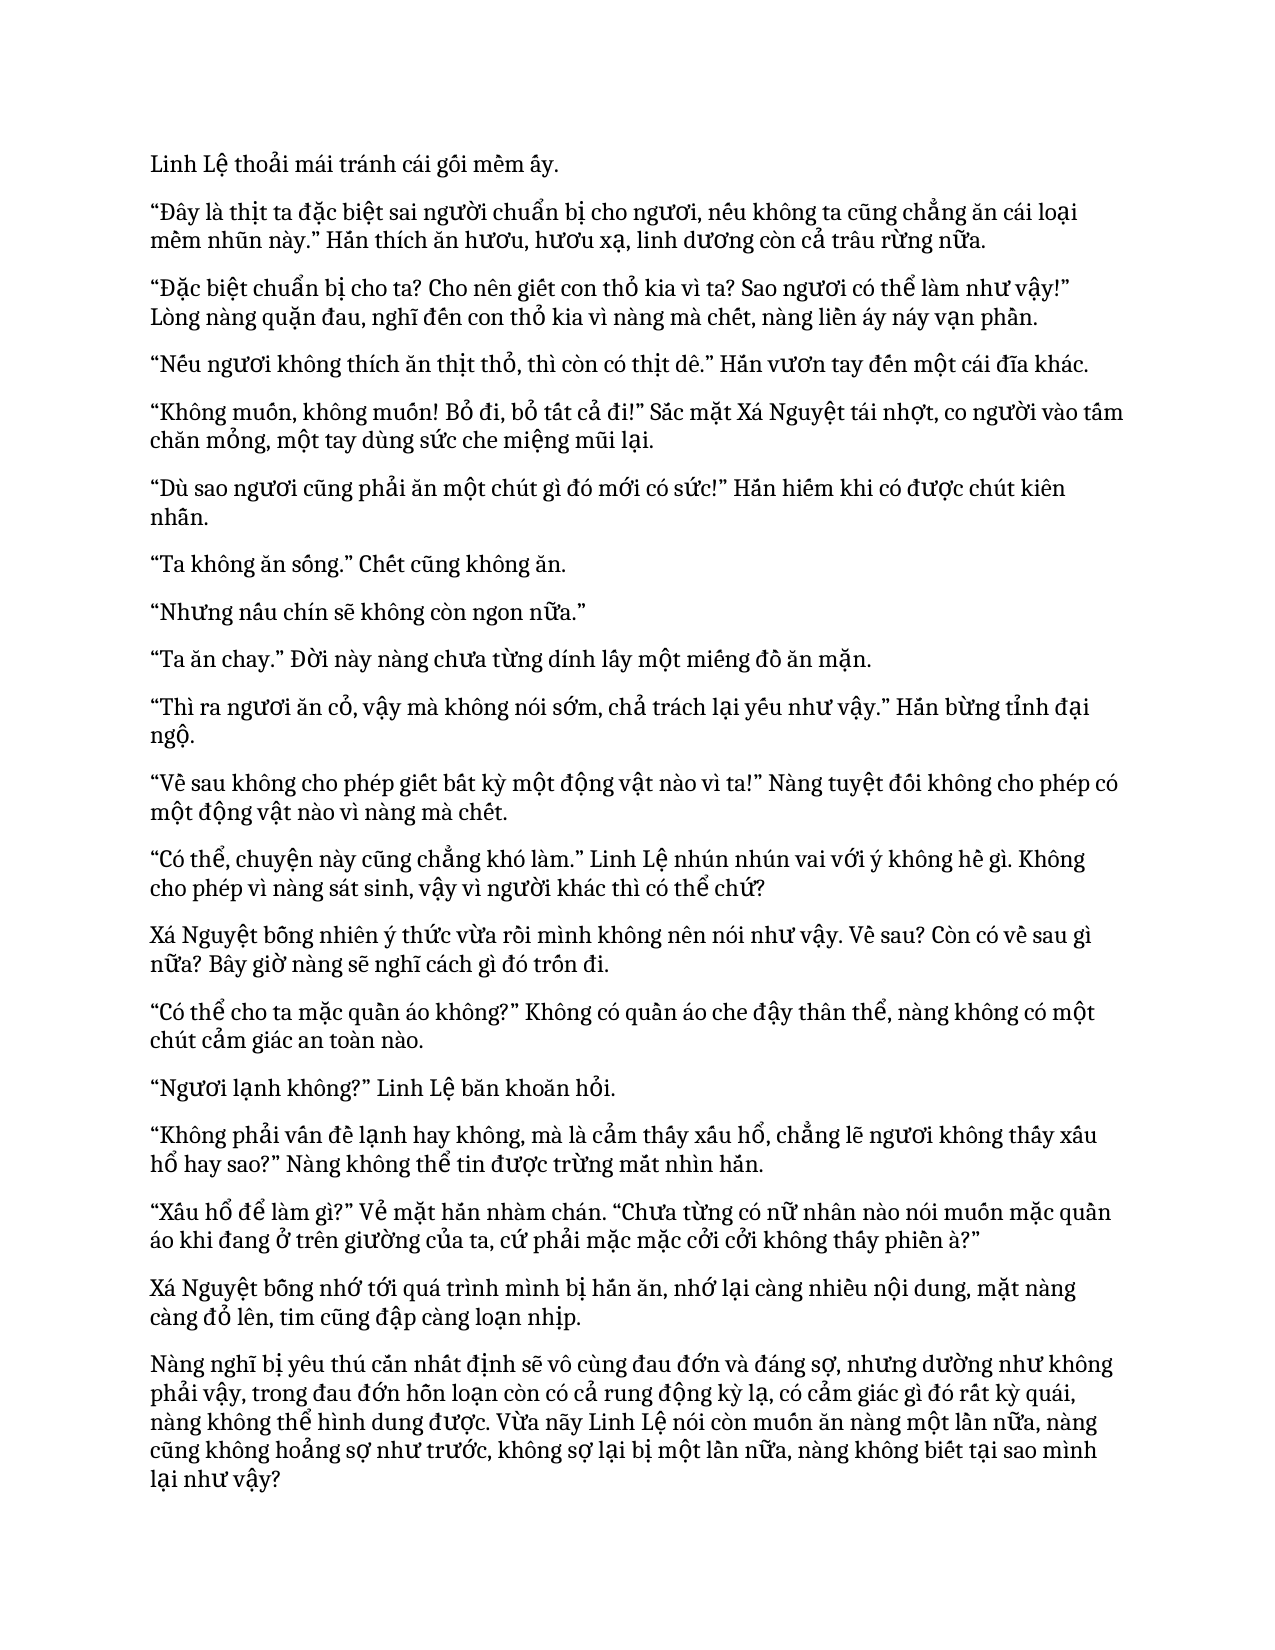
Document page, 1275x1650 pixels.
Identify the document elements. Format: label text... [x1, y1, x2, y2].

text Xá Nguyệt bỗng nhiên ý thức vừa rồi mình không nên nói như vậy. Về sau? Còn có về sau gì nữa? Bây giờ nàng sẽ nghĩ cách gì đó trốn đi. [150, 921, 1125, 979]
text “Không muốn, không muốn! Bỏ đi, bỏ tất cả đi!” Sắc mặt Xá Nguyệt tái nhợt, co người vào tấm chăn mỏng, một tay dùng sức che miệng mũi lại. [150, 397, 1125, 455]
text Xá Nguyệt bỗng nhớ tới quá trình mình bị hắn ăn, nhớ lại càng nhiều nội dung, mặt nàng càng đỏ lên, tim cũng đập càng loạn nhịp. [150, 1274, 1125, 1331]
text “Không phải vấn đề lạnh hay không, mà là cảm thấy xấu hổ, chẳng lẽ ngươi không thấy xấu hổ hay sao?” Nàng không thể tin được trừng mắt nhìn hắn. [150, 1121, 1125, 1179]
text “Đây là thịt ta đặc biệt sai người chuẩn bị cho ngươi, nếu không ta cũng chẳng ăn cái loại mềm nhũn này.” Hắn thích ăn hươu, hươu xạ, linh dương còn cả trâu rừng nữa. [150, 197, 1125, 255]
text “Ngươi lạnh không?” Linh Lệ băn khoăn hỏi. [150, 1074, 1125, 1102]
text Linh Lệ thoải mái tránh cái gối mềm ấy. [150, 150, 1125, 179]
text “Đặc biệt chuẩn bị cho ta? Cho nên giết con thỏ kia vì ta? Sao ngươi có thể làm như vậy!” Lòng nàng quặn đau, nghĩ đến con thỏ kia vì nàng mà chết, nàng liền áy náy vạn phần. [150, 274, 1125, 331]
text “Có thể cho ta mặc quần áo không?” Không có quần áo che đậy thân thể, nàng không có một chút cảm giác an toàn nào. [150, 997, 1125, 1055]
text “Ta ăn chay.” Đời này nàng chưa từng dính lấy một miếng đồ ăn mặn. [150, 645, 1125, 674]
text “Về sau không cho phép giết bất kỳ một động vật nào vì ta!” Nàng tuyệt đối không cho phép có một động vật nào vì nàng mà chết. [150, 769, 1125, 826]
text “Dù sao ngươi cũng phải ăn một chút gì đó mới có sức!” Hắn hiếm khi có được chút kiên nhẫn. [150, 474, 1125, 531]
text “Nếu ngươi không thích ăn thịt thỏ, thì còn có thịt dê.” Hắn vươn tay đến một cái đĩa khác. [150, 350, 1125, 379]
text Nàng nghĩ bị yêu thú cắn nhất định sẽ vô cùng đau đớn và đáng sợ, nhưng dường như không phải vậy, trong đau đớn hỗn loạn còn có cả rung động kỳ lạ, có cảm giác gì đó rất kỳ quái, nàng không thể hình dung được. Vừa nãy Linh Lệ nói còn muốn ăn nàng một lần nữa, nàng cũng không hoảng sợ như trước, không sợ lại bị một lần nữa, nàng không biết tại sao mình lại như vậy? [150, 1350, 1125, 1494]
text “Thì ra ngươi ăn cỏ, vậy mà không nói sớm, chả trách lại yếu như vậy.” Hắn bừng tỉnh đại ngộ. [150, 692, 1125, 750]
text “Có thể, chuyện này cũng chẳng khó làm.” Linh Lệ nhún nhún vai với ý không hề gì. Không cho phép vì nàng sát sinh, vậy vì người khác thì có thể chứ? [150, 845, 1125, 902]
text “Xấu hổ để làm gì?” Vẻ mặt hắn nhàm chán. “Chưa từng có nữ nhân nào nói muốn mặc quần áo khi đang ở trên giường của ta, cứ phải mặc mặc cởi cởi không thấy phiền à?” [150, 1197, 1125, 1255]
text “Ta không ăn sống.” Chết cũng không ăn. [150, 550, 1125, 579]
text “Nhưng nấu chín sẽ không còn ngon nữa.” [150, 597, 1125, 626]
